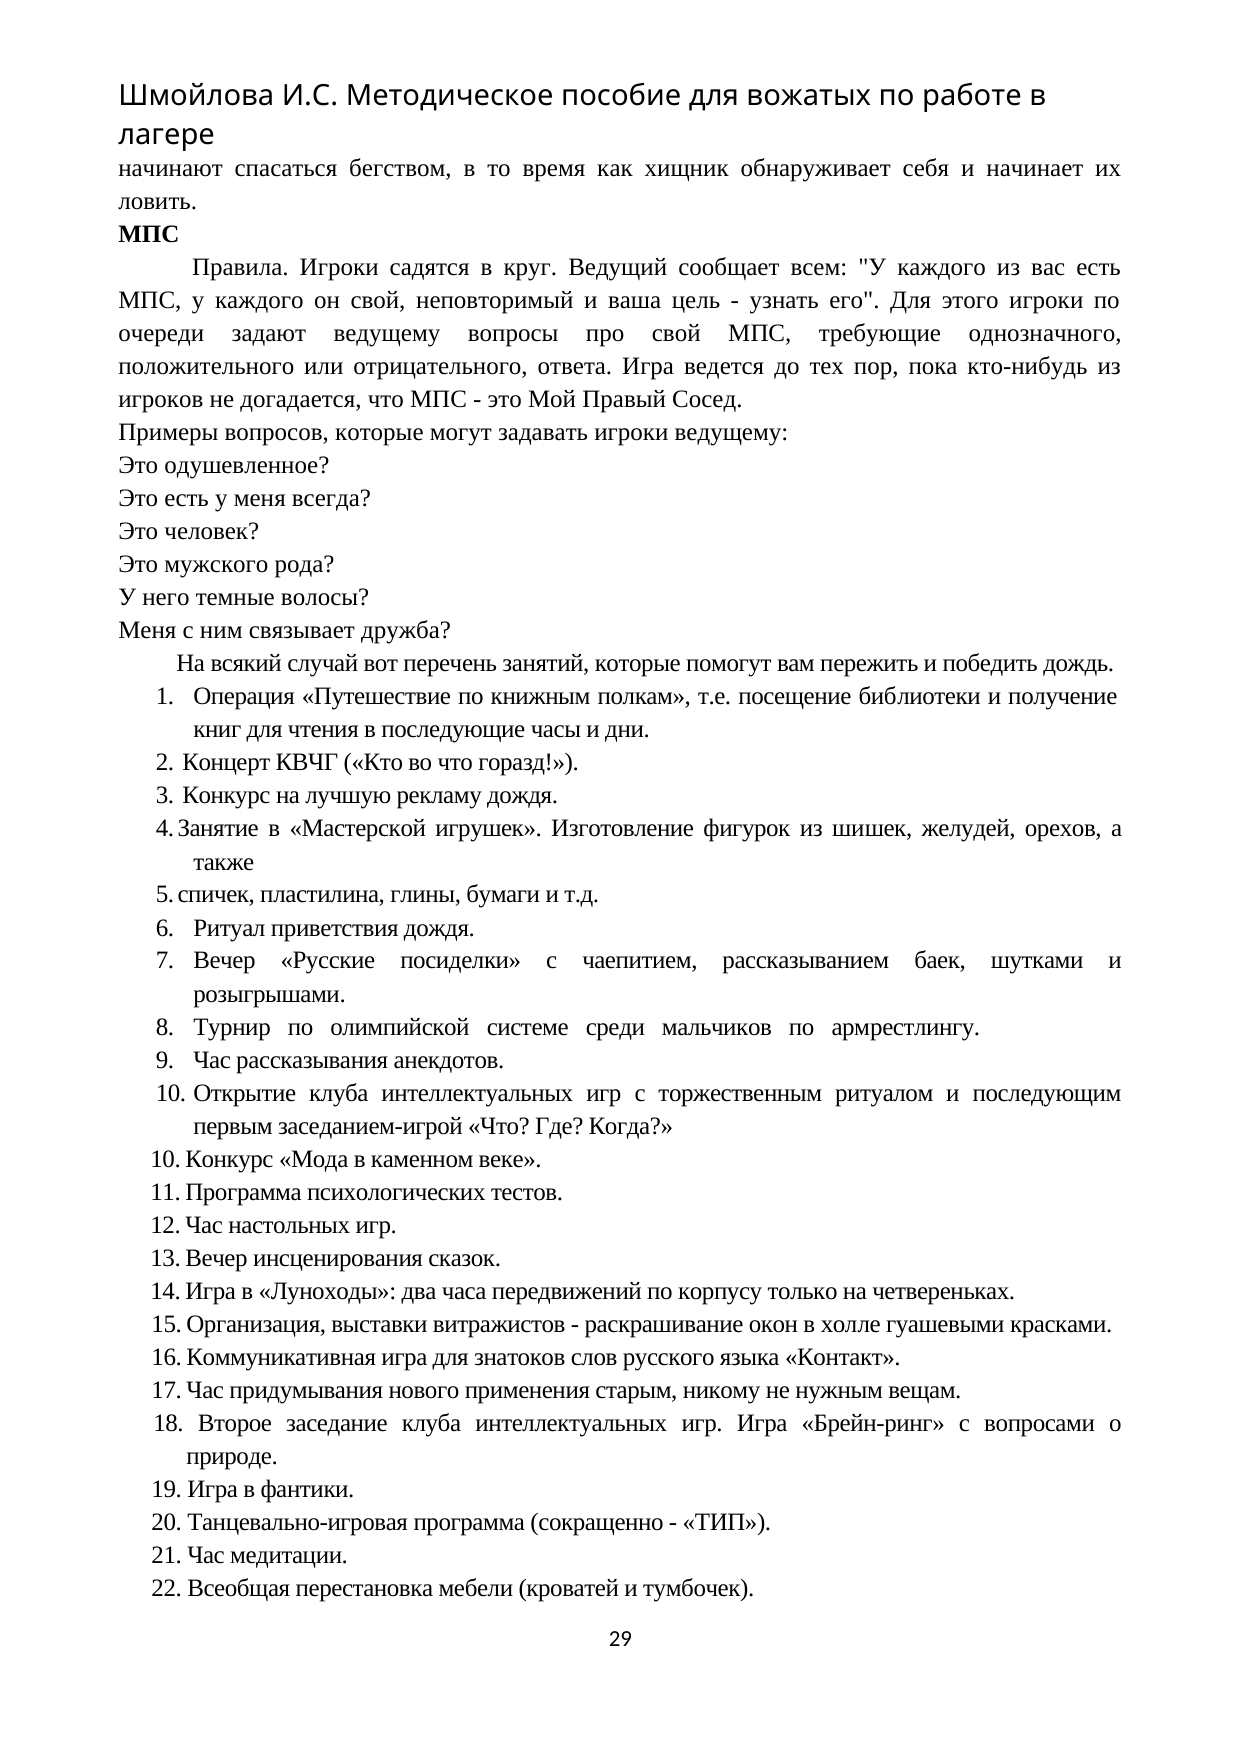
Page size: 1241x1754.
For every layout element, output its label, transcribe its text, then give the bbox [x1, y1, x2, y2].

text На всякий случай вот перечень занятий, которые помогут вам пережить и победить дождь. [118, 648, 1122, 677]
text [118, 153, 1122, 215]
list Операция «Путешествие по книжным полкам», т.е. посещение библиотеки и получение книг для чтения в последующие часы и дни. [156, 681, 1117, 743]
list Час придумывания нового применения старым, никому не нужным вещам. [151, 1375, 1122, 1404]
list Конкурс на лучшую рекламу дождя. [156, 781, 1122, 809]
list Конкурс «Мода в каменном веке». [150, 1144, 1122, 1172]
list Занятие в «Мастерской игрушек». Изготовление фигурок из шишек, желудей, орехов, а также [156, 813, 1122, 875]
list Программа психологических тестов. [150, 1177, 1122, 1206]
text У него темные волосы? [118, 582, 1122, 611]
text Это одушевленное? [118, 450, 1122, 479]
list Час медитации. [151, 1540, 1122, 1569]
text МПС [118, 219, 1122, 248]
text Правила. Игроки садятся в круг. Ведущий сообщает всем: "У каждого из вас есть МПС, у каждого он свой, неповторимый и ваша цель - узнать его". Для этого игроки по очереди задают ведущему вопросы про свой МПС, требующие однозначного, положительного или отрицательного, ответа. Игра ведется до тех пор, пока кто-нибудь из игроков не догадается, что МПС - это Мой Правый Сосед. [118, 252, 1122, 413]
list Концерт КВЧГ («Кто во что горазд!»). [156, 747, 1122, 776]
text 18. Второе заседание клуба интеллектуальных игр. Игра «Брейн-ринг» с вопросами о природе. [153, 1408, 1122, 1470]
text Это человек? [118, 516, 1122, 545]
list Турнир по олимпийской системе среди мальчиков по армрестлингу. [156, 1012, 1122, 1040]
list Игра в фантики. [151, 1474, 1122, 1503]
text Это есть у меня всегда? [118, 483, 1122, 512]
list Игра в «Луноходы»: два часа передвижений по корпусу только на четвереньках. [150, 1276, 1122, 1304]
list спичек, пластилина, глины, бумаги и т.д. [156, 879, 1122, 908]
list Ритуал приветствия дождя. [156, 913, 1122, 941]
list Час настольных игр. [150, 1210, 1122, 1238]
list Вечер инсценирования сказок. [150, 1243, 1122, 1272]
list Организация, выставки витражистов - раскрашивание окон в холле гуашевыми красками. [151, 1309, 1122, 1338]
list Танцевально-игровая программа (сокращенно - «ТИП»). [151, 1507, 1122, 1536]
list Открытие клуба интеллектуальных игр с торжественным ритуалом и последующим первым заседанием-игрой «Что? Где? Когда?» [156, 1078, 1122, 1139]
text Примеры вопросов, которые могут задавать игроки ведущему: [118, 417, 1122, 446]
list Коммуникативная игра для знатоков слов русского языка «Контакт». [151, 1342, 1122, 1371]
list Всеобщая перестановка мебели (кроватей и тумбочек). [151, 1573, 1122, 1602]
text Это мужского рода? [118, 549, 1122, 578]
text Меня с ним связывает дружба? [118, 615, 1122, 644]
list Вечер «Русские посиделки» с чаепитием, рассказыванием баек, шутками и розыгрышами. [156, 946, 1122, 1007]
list Час рассказывания анекдотов. [156, 1045, 1122, 1073]
